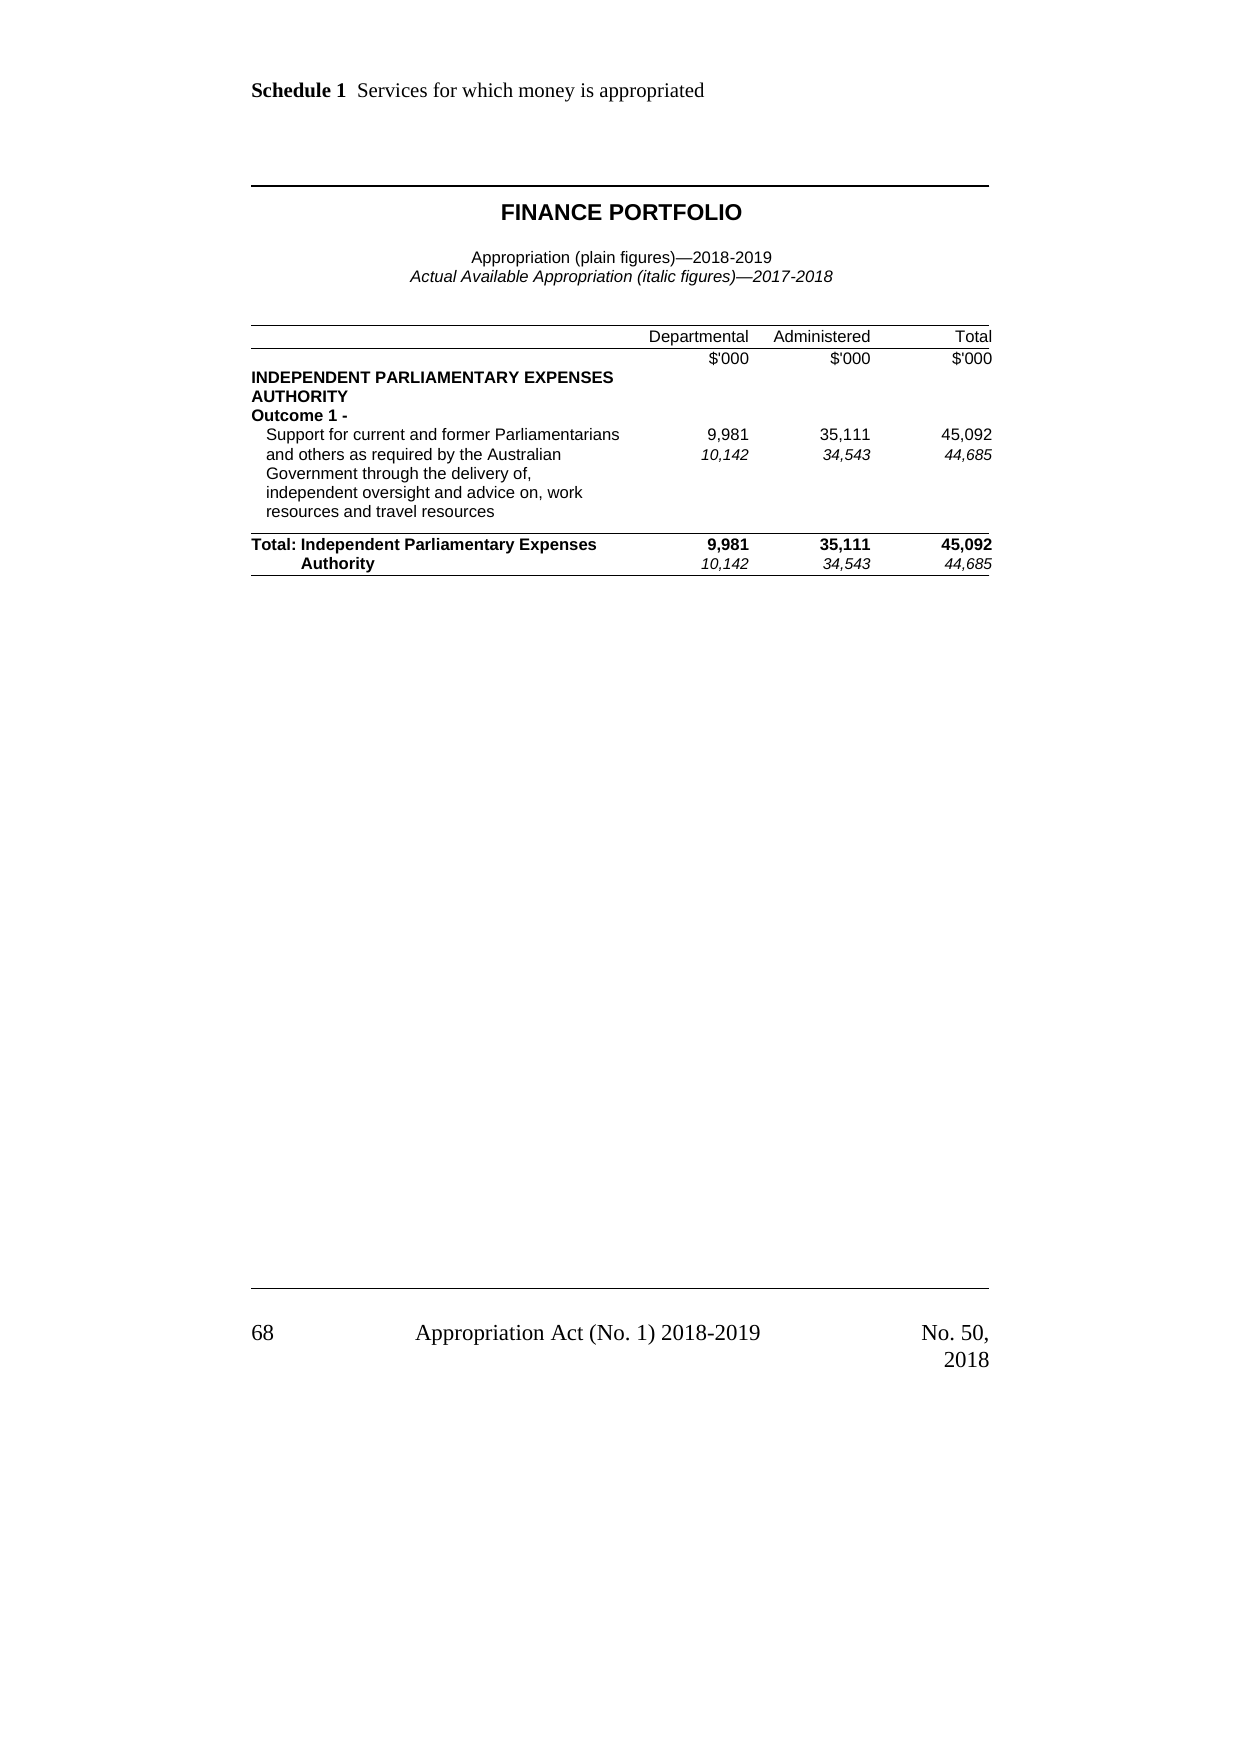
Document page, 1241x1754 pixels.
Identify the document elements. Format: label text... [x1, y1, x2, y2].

text Total: Independent Parliamentary Expenses 9,981 35,111 45,092 [251, 534, 989, 554]
text Departmental Administered Total [251, 326, 989, 348]
text INDEPENDENT PARLIAMENTARY EXPENSES [251, 368, 989, 387]
text FINANCE PORTFOLIO [251, 199, 989, 226]
text Outcome 1 - [251, 406, 989, 426]
text AUTHORITY [251, 387, 989, 406]
text Appropriation (plain figures)—2018-2019 [251, 248, 989, 268]
text independent oversight and advice on, work [251, 483, 989, 502]
text Support for current and former Parliamentarians 9,981 35,111 45,092 [251, 426, 989, 445]
text Authority 10,142 34,543 44,685 [251, 554, 989, 575]
text Government through the delivery of, [251, 464, 989, 483]
text and others as required by the Australian 10,142 34,543 44,685 [251, 445, 989, 464]
text resources and travel resources [251, 502, 989, 521]
text $'000 $'000 $'000 [251, 349, 989, 368]
text Actual Available Appropriation (italic figures)—2017-2018 [251, 268, 989, 287]
